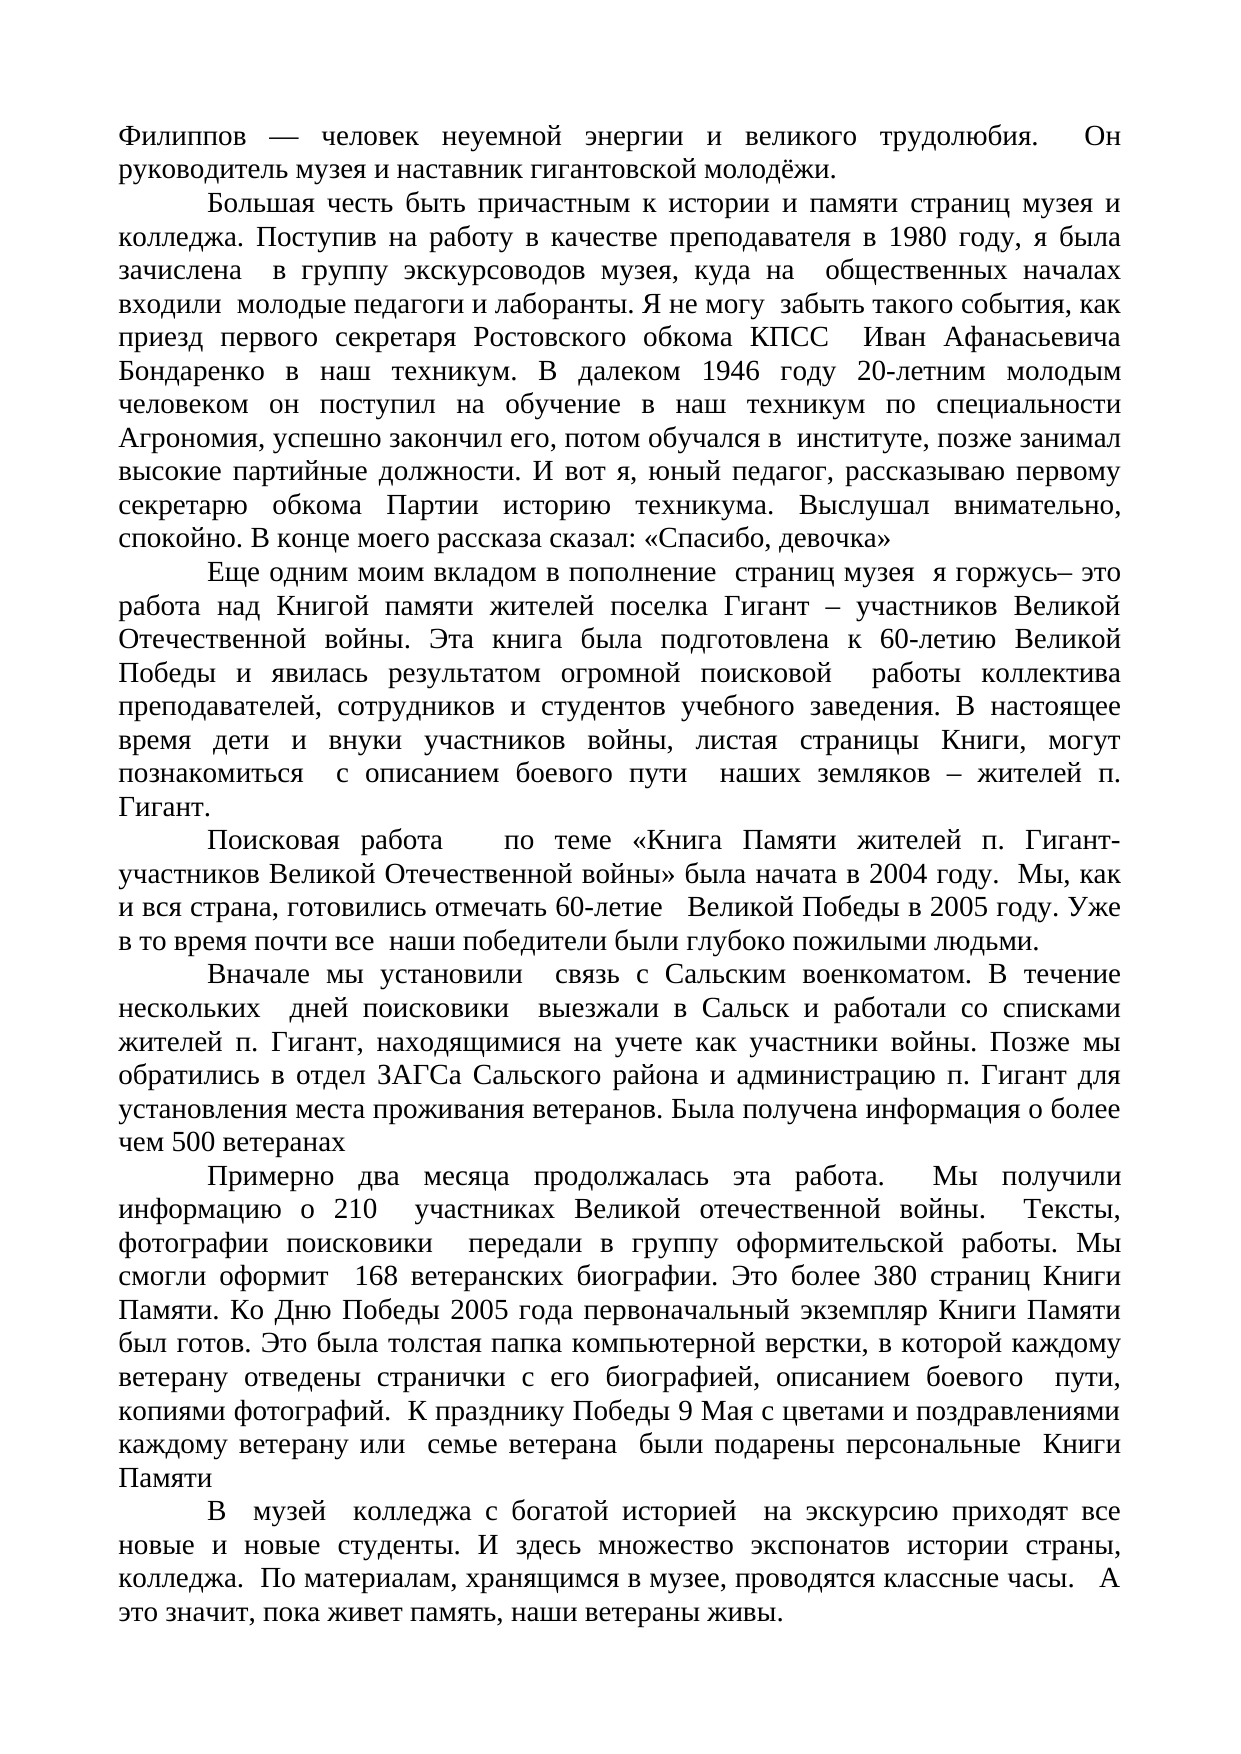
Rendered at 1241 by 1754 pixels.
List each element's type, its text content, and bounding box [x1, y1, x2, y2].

text Еще одним моим вкладом в пополнение страниц музея я горжусь– это работа над Книгой памяти жителей поселка Гигант – участников Великой Отечественной войны. Эта книга была подготовлена к 60-летию Великой Победы и явилась результатом огромной поисковой работы коллектива преподавателей, сотрудников и студентов учебного заведения. В настоящее время дети и внуки участников войны, листая страницы Книги, могут познакомиться с описанием боевого пути наших земляков – жителей п. Гигант. [118, 554, 1122, 822]
text Примерно два месяца продолжалась эта работа. Мы получили информацию о 210 участниках Великой отечественной войны. Тексты, фотографии поисковики передали в группу оформительской работы. Мы смогли оформит 168 ветеранских биографии. Это более 380 страниц Книги Памяти. Ко Дню Победы 2005 года первоначальный экземпляр Книги Памяти был готов. Это была толстая папка компьютерной верстки, в которой каждому ветерану отведены странички с его биографией, описанием боевого пути, копиями фотографий. К празднику Победы 9 Мая с цветами и поздравлениями каждому ветерану или семье ветерана были подарены персональные Книги Памяти [118, 1158, 1122, 1493]
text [118, 118, 1122, 185]
text В музей колледжа с богатой историей на экскурсию приходят все новые и новые студенты. И здесь множество экспонатов истории страны, колледжа. По материалам, хранящимся в музее, проводятся классные часы. А это значит, пока живет память, наши ветераны живы. [118, 1493, 1122, 1627]
text Поисковая работа по теме «Книга Памяти жителей п. Гигант-участников Великой Отечественной войны» была начата в 2004 году. Мы, как и вся страна, готовились отмечать 60-летие Великой Победы в 2005 году. Уже в то время почти все наши победители были глубоко пожилыми людьми. [118, 822, 1122, 957]
text Вначале мы установили связь с Сальским военкоматом. В течение нескольких дней поисковики выезжали в Сальск и работали со списками жителей п. Гигант, находящимися на учете как участники войны. Позже мы обратились в отдел ЗАГСа Сальского района и администрацию п. Гигант для установления места проживания ветеранов. Была получена информация о более чем 500 ветеранах [118, 957, 1122, 1158]
text Большая честь быть причастным к истории и памяти страниц музея и колледжа. Поступив на работу в качестве преподавателя в 1980 году, я была зачислена в группу экскурсоводов музея, куда на общественных началах входили молодые педагоги и лаборанты. Я не могу забыть такого события, как приезд первого секретаря Ростовского обкома КПСС Иван Афанасьевича Бондаренко в наш техникум. В далеком 1946 году 20-летним молодым человеком он поступил на обучение в наш техникум по специальности Агрономия, успешно закончил его, потом обучался в институте, позже занимал высокие партийные должности. И вот я, юный педагог, рассказываю первому секретарю обкома Партии историю техникума. Выслушал внимательно, спокойно. В конце моего рассказа сказал: «Спасибо, девочка» [118, 185, 1122, 554]
